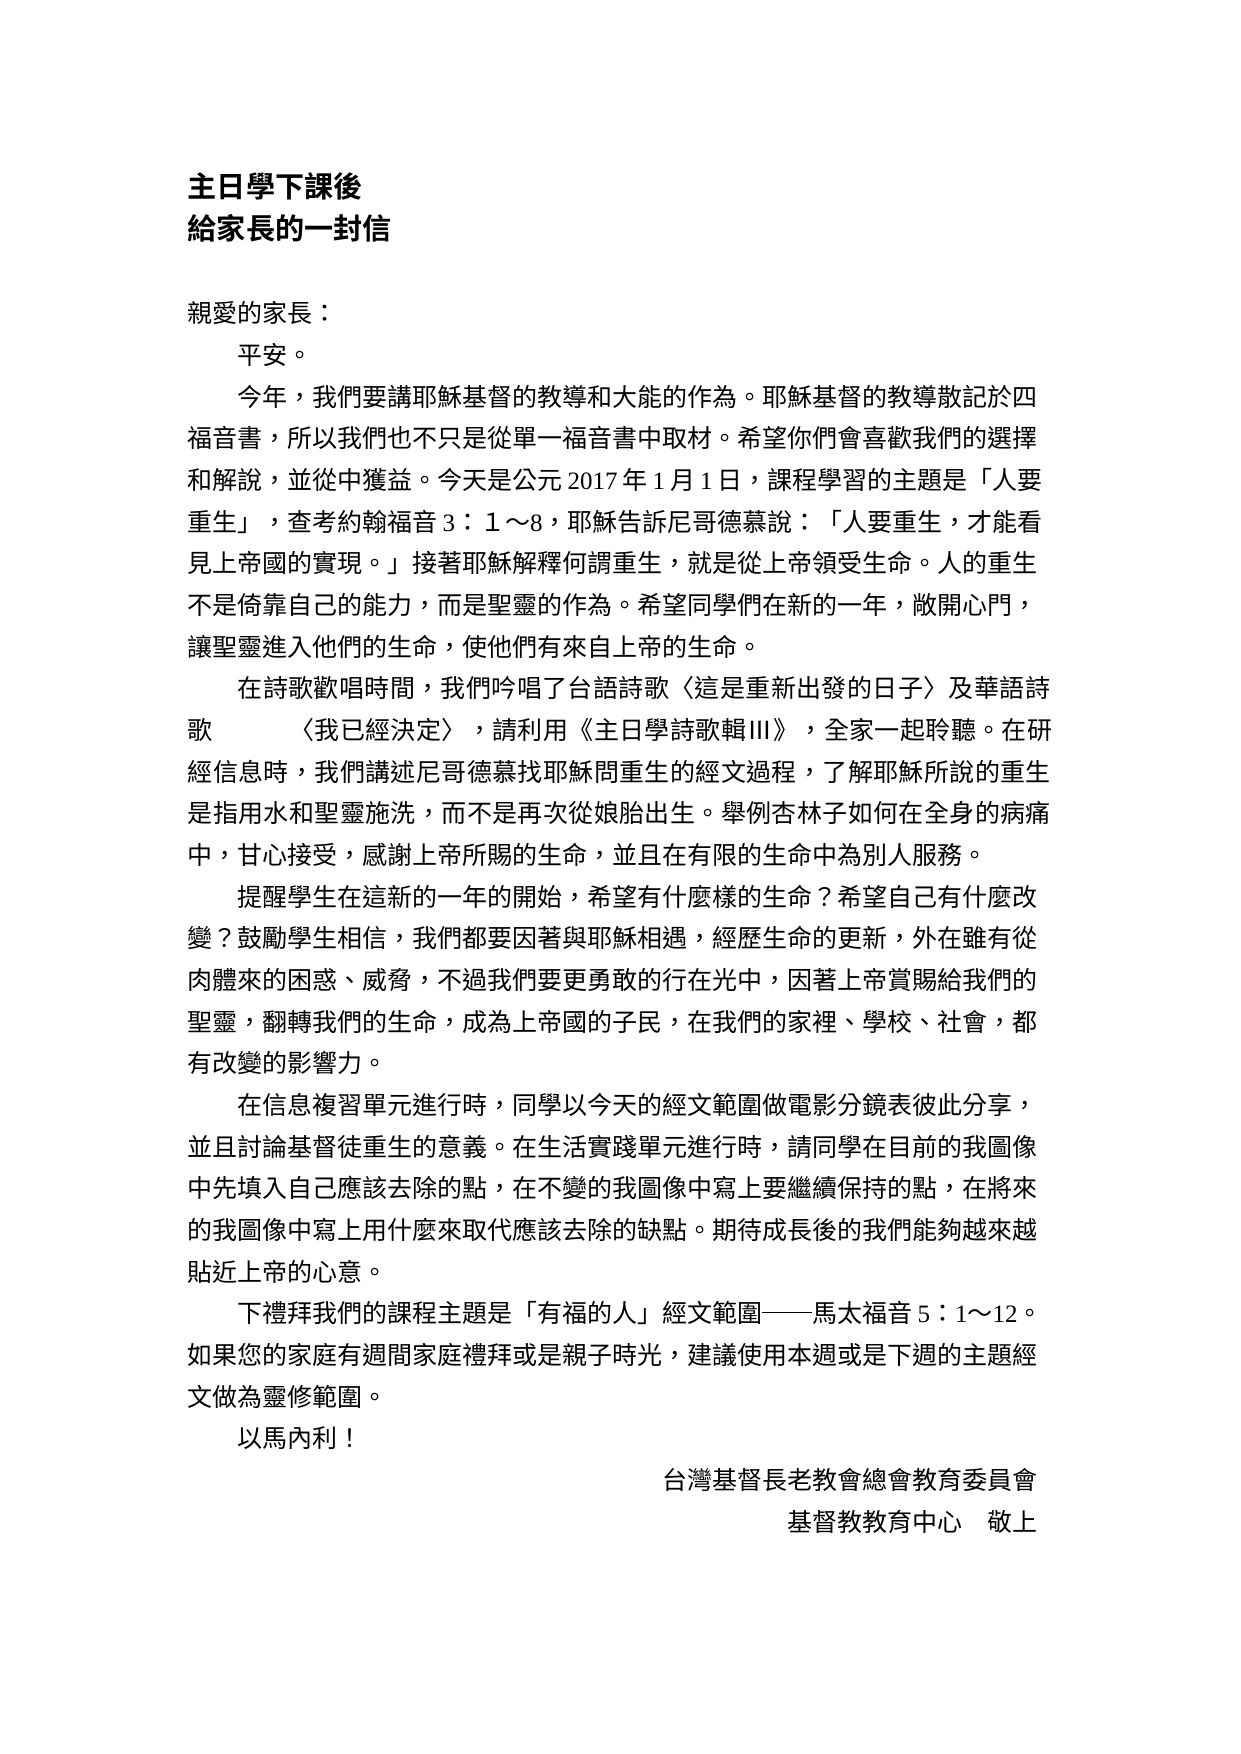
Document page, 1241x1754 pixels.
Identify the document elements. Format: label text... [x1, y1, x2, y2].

text 親愛的家長： [187, 289, 1053, 331]
text 提醒學生在這新的一年的開始，希望有什麼樣的生命？希望自己有什麼改變？鼓勵學生相信，我們都要因著與耶穌相遇，經歷生命的更新，外在雖有從肉體來的困惑、威脅，不過我們要更勇敢的行在光中，因著上帝賞賜給我們的聖靈，翻轉我們的生命，成為上帝國的子民，在我們的家裡、學校、社會，都有改變的影響力。 [187, 873, 1053, 1081]
text 在信息複習單元進行時，同學以今天的經文範圍做電影分鏡表彼此分享，並且討論基督徒重生的意義。在生活實踐單元進行時，請同學在目前的我圖像中先填入自己應該去除的點，在不變的我圖像中寫上要繼續保持的點，在將來的我圖像中寫上用什麼來取代應該去除的缺點。期待成長後的我們能夠越來越貼近上帝的心意。 [187, 1081, 1053, 1289]
text 平安。 [187, 331, 1053, 373]
text 今年，我們要講耶穌基督的教導和大能的作為。耶穌基督的教導散記於四福音書，所以我們也不只是從單一福音書中取材。希望你們會喜歡我們的選擇和解說，並從中獲益。今天是公元2017年1月1日，課程學習的主題是「人要重生」，查考約翰福音3：１～8，耶穌告訴尼哥德慕說：「人要重生，才能看見上帝國的實現。」接著耶穌解釋何謂重生，就是從上帝領受生命。人的重生不是倚靠自己的能力，而是聖靈的作為。希望同學們在新的一年，敞開心門，讓聖靈進入他們的生命，使他們有來自上帝的生命。 [187, 373, 1053, 664]
text 主日學下課後 [187, 164, 1053, 206]
text 下禮拜我們的課程主題是「有福的人」經文範圍──馬太福音5：1～12。如果您的家庭有週間家庭禮拜或是親子時光，建議使用本週或是下週的主題經文做為靈修範圍。 [187, 1289, 1053, 1414]
text 給家長的一封信 [187, 206, 1053, 248]
text 在詩歌歡唱時間，我們吟唱了台語詩歌〈這是重新出發的日子〉及華語詩歌 〈我已經決定〉，請利用《主日學詩歌輯Ⅲ》，全家一起聆聽。在研經信息時，我們講述尼哥德慕找耶穌問重生的經文過程，了解耶穌所說的重生是指用水和聖靈施洗，而不是再次從娘胎出生。舉例杏林子如何在全身的病痛中，甘心接受，感謝上帝所賜的生命，並且在有限的生命中為別人服務。 [187, 664, 1053, 873]
text 台灣基督長老教會總會教育委員會 [187, 1456, 1053, 1498]
text 基督教教育中心 敬上 [187, 1498, 1053, 1539]
text 以馬內利！ [187, 1414, 1053, 1456]
